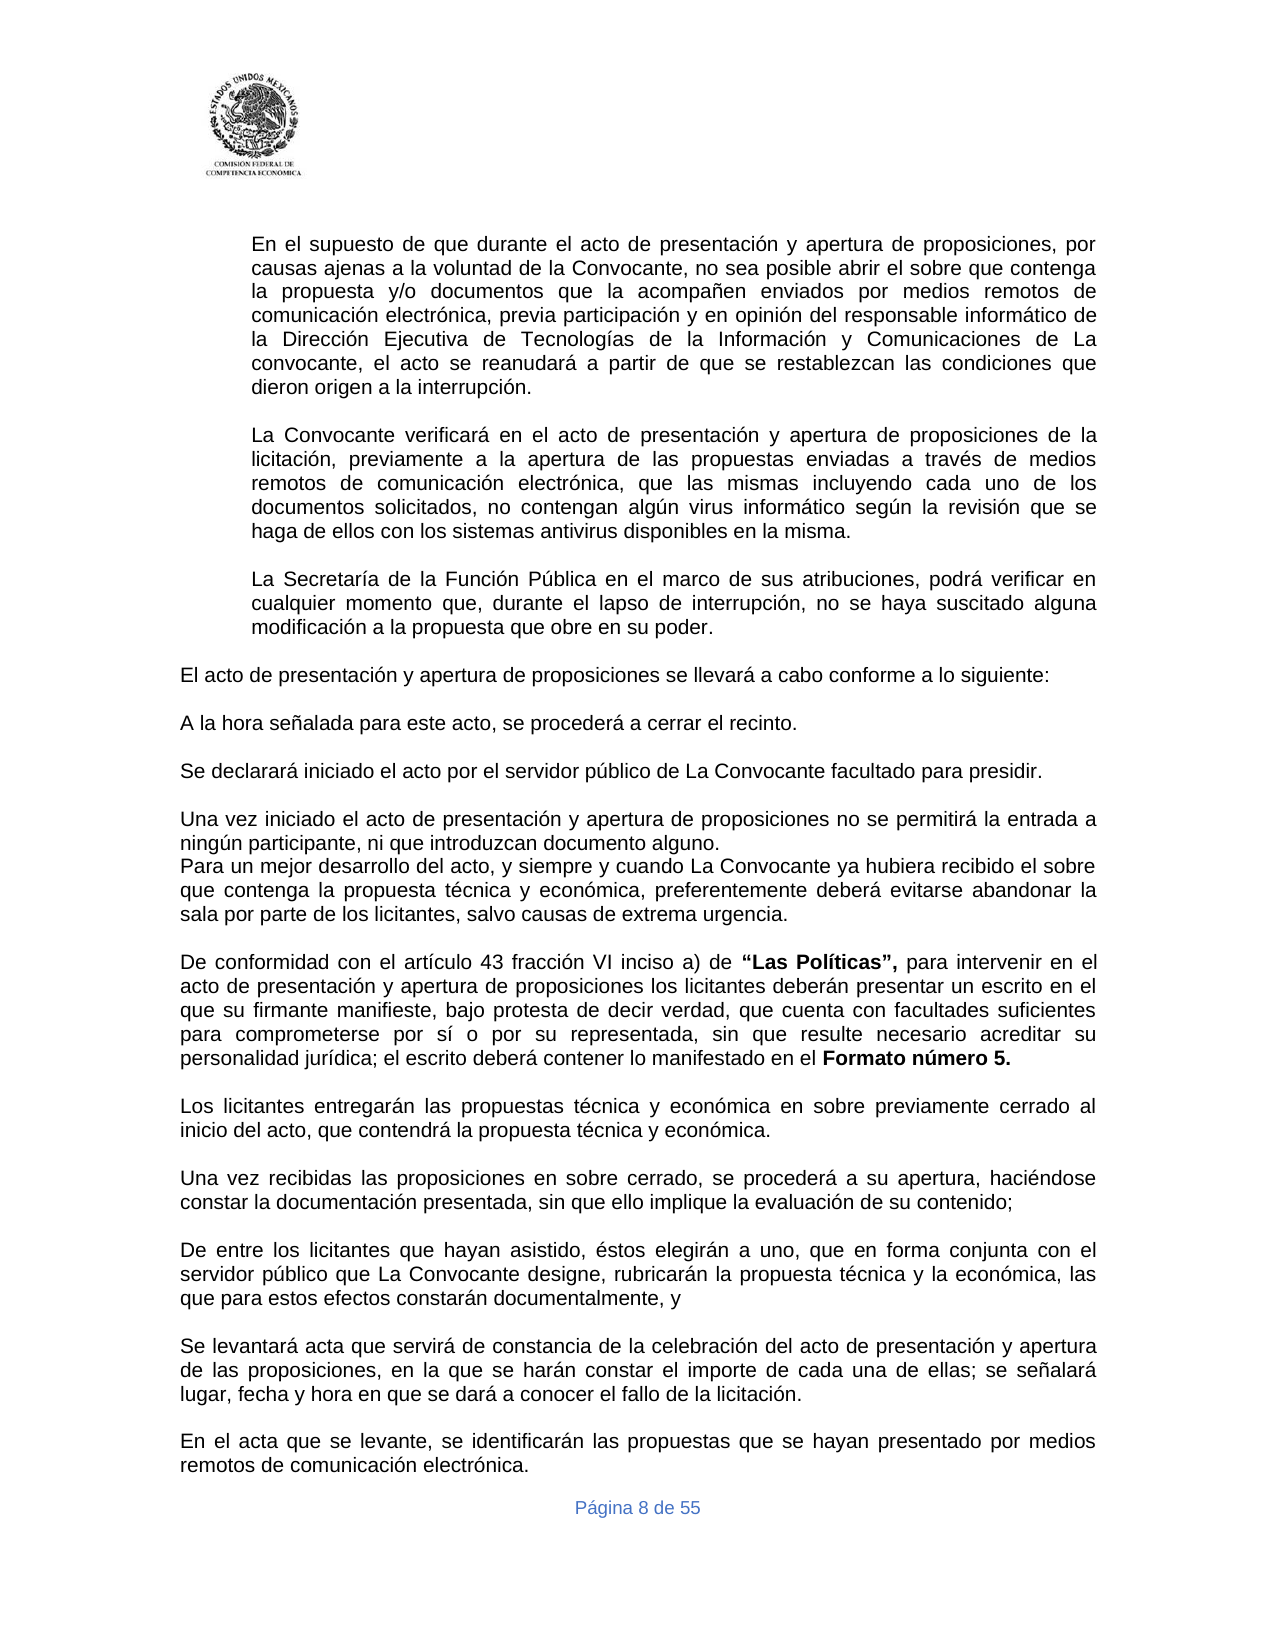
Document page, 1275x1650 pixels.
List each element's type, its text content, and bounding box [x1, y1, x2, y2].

text Se declarará iniciado el acto por el servidor público de La Convocante facultado para presidir. [180, 758, 1098, 782]
text Se levantará acta que servirá de constancia de la celebración del acto de presentación y apertura de las proposiciones, en la que se harán constar el importe de cada una de ellas; se señalará lugar, fecha y hora en que se dará a conocer el fallo de la licitación. [180, 1333, 1098, 1405]
text Para un mejor desarrollo del acto, y siempre y cuando La Convocante ya hubiera recibido el sobre que contenga la propuesta técnica y económica, preferentemente deberá evitarse abandonar la sala por parte de los licitantes, salvo causas de extrema urgencia. [180, 854, 1098, 926]
text La Secretaría de la Función Pública en el marco de sus atribuciones, podrá verificar en cualquier momento que, durante el lapso de interrupción, no se haya suscitado alguna modificación a la propuesta que obre en su poder. [251, 567, 1098, 639]
picture [188, 73, 322, 179]
text La Convocante verificará en el acto de presentación y apertura de proposiciones de la licitación, previamente a la apertura de las propuestas enviadas a través de medios remotos de comunicación electrónica, que las mismas incluyendo cada uno de los documentos solicitados, no contengan algún virus informático según la revisión que se haga de ellos con los sistemas antivirus disponibles en la misma. [251, 423, 1098, 543]
text Una vez recibidas las proposiciones en sobre cerrado, se procederá a su apertura, haciéndose constar la documentación presentada, sin que ello implique la evaluación de su contenido; [180, 1166, 1098, 1214]
text De conformidad con el artículo 43 fracción VI inciso a) de “Las Políticas”, para intervenir en el acto de presentación y apertura de proposiciones los licitantes deberán presentar un escrito en el que su firmante manifieste, bajo protesta de decir verdad, que cuenta con facultades suficientes para comprometerse por sí o por su representada, sin que resulte necesario acreditar su personalidad jurídica; el escrito deberá contener lo manifestado en el Formato número 5. [180, 950, 1098, 1070]
text En el acta que se levante, se identificarán las propuestas que se hayan presentado por medios remotos de comunicación electrónica. [180, 1429, 1098, 1477]
text Los licitantes entregarán las propuestas técnica y económica en sobre previamente cerrado al inicio del acto, que contendrá la propuesta técnica y económica. [180, 1094, 1098, 1142]
text Una vez iniciado el acto de presentación y apertura de proposiciones no se permitirá la entrada a ningún participante, ni que introduzcan documento alguno. [180, 806, 1098, 854]
text A la hora señalada para este acto, se procederá a cerrar el recinto. [180, 711, 1098, 734]
text De entre los licitantes que hayan asistido, éstos elegirán a uno, que en forma conjunta con el servidor público que La Convocante designe, rubricarán la propuesta técnica y la económica, las que para estos efectos constarán documentalmente, y [180, 1238, 1098, 1309]
text El acto de presentación y apertura de proposiciones se llevará a cabo conforme a lo siguiente: [180, 663, 1098, 687]
text En el supuesto de que durante el acto de presentación y apertura de proposiciones, por causas ajenas a la voluntad de la Convocante, no sea posible abrir el sobre que contenga la propuesta y/o documentos que la acompañen enviados por medios remotos de comunicación electrónica, previa participación y en opinión del responsable informático de la Dirección Ejecutiva de Tecnologías de la Información y Comunicaciones de La convocante, el acto se reanudará a partir de que se restablezcan las condiciones que dieron origen a la interrupción. [251, 231, 1098, 399]
